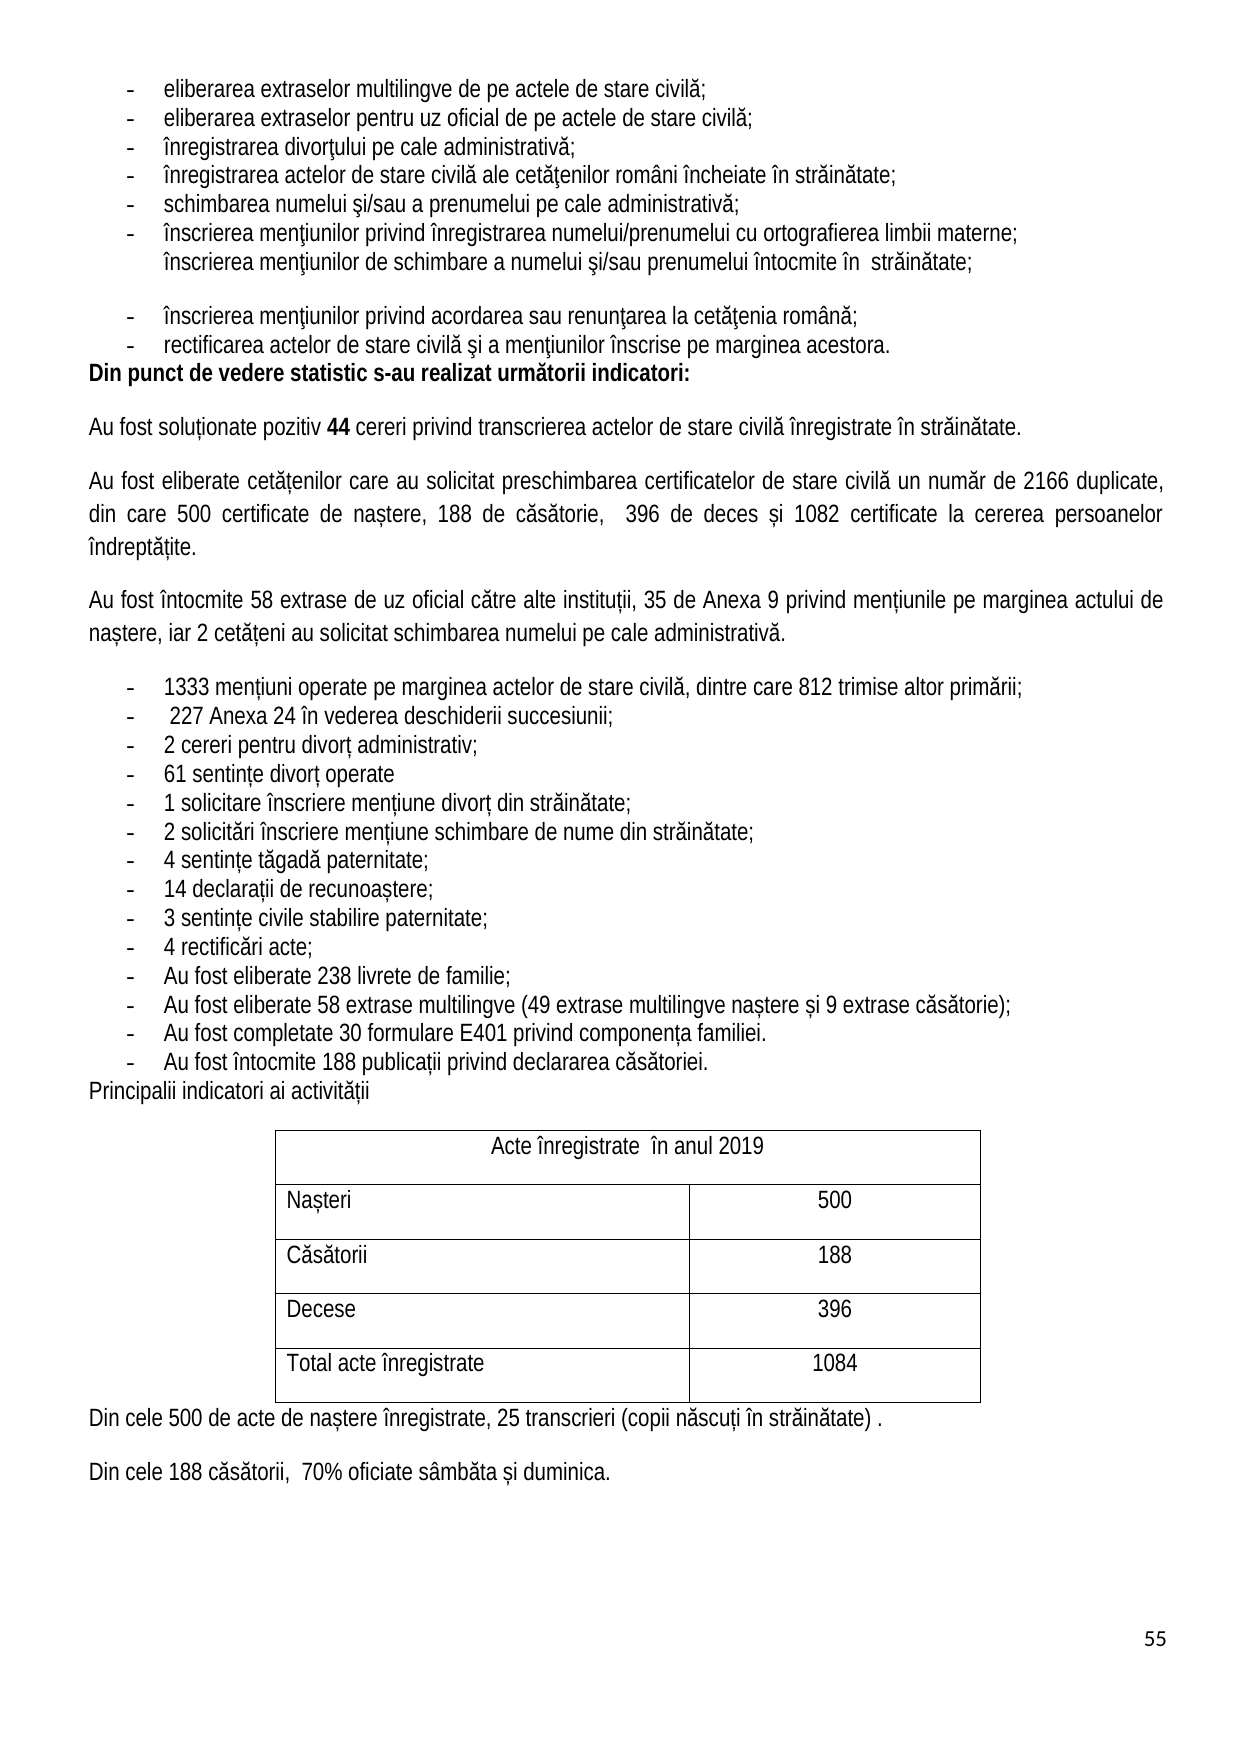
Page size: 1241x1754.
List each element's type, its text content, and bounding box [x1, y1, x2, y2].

text Au fost eliberate cetățenilor care au solicitat preschimbarea certificatelor de stare civilă un număr de 2166 duplicate, din care 500 certificate de naștere, 188 de căsătorie, 396 de deces și 1082 certificate la cererea persoanelor îndreptățite. [89, 466, 1167, 560]
list 2 solicitări înscriere mențiune schimbare de nume din străinătate; [126, 816, 1167, 845]
text Din cele 500 de acte de naștere înregistrate, 25 transcrieri (copii născuți în străinătate) . [89, 1403, 1167, 1431]
list 14 declarații de recunoaștere; [126, 874, 1167, 903]
list eliberarea extraselor pentru uz oficial de pe actele de stare civilă; [126, 103, 1167, 132]
list înscrierea menţiunilor privind înregistrarea numelui/prenumelui cu ortografierea limbii materne; [126, 218, 1167, 247]
list 1 solicitare înscriere mențiune divorț din străinătate; [126, 788, 1167, 816]
text Din cele 188 căsătorii, 70% oficiate sâmbăta și duminica. [89, 1457, 1167, 1485]
list 227 Anexa 24 în vederea deschiderii succesiunii; [126, 701, 1167, 730]
list înregistrarea actelor de stare civilă ale cetăţenilor români încheiate în străinătate; [126, 160, 1167, 189]
text înscrierea menţiunilor de schimbare a numelui şi/sau prenumelui întocmite în străinătate; [164, 247, 1167, 276]
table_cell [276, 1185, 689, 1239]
list 1333 mențiuni operate pe marginea actelor de stare civilă, dintre care 812 trimise altor primării; [126, 672, 1167, 701]
list 4 rectificări acte; [126, 932, 1167, 961]
list înregistrarea divorţului pe cale administrativă; [126, 132, 1167, 160]
list Au fost eliberate 238 livrete de familie; [126, 961, 1167, 989]
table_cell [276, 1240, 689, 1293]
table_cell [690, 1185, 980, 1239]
list Au fost eliberate 58 extrase multilingve (49 extrase multilingve naștere și 9 extrase căsătorie); [126, 989, 1167, 1018]
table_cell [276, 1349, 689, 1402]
list înscrierea menţiunilor privind acordarea sau renunţarea la cetăţenia română; [126, 301, 1167, 329]
list eliberarea extraselor multilingve de pe actele de stare civilă; [126, 74, 1167, 103]
text Principalii indicatori ai activității [89, 1076, 1167, 1105]
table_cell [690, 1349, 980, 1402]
list 4 sentințe tăgadă paternitate; [126, 845, 1167, 874]
list Au fost întocmite 188 publicații privind declararea căsătoriei. [126, 1047, 1167, 1076]
text Din punct de vedere statistic s-au realizat următorii indicatori: [89, 358, 1167, 387]
list 61 sentințe divorț operate [126, 759, 1167, 788]
list 2 cereri pentru divorț administrativ; [126, 730, 1167, 759]
list schimbarea numelui şi/sau a prenumelui pe cale administrativă; [126, 189, 1167, 218]
list 3 sentințe civile stabilire paternitate; [126, 903, 1167, 932]
list rectificarea actelor de stare civilă şi a menţiunilor înscrise pe marginea acestora. [126, 329, 1167, 358]
text Au fost întocmite 58 extrase de uz oficial către alte instituții, 35 de Anexa 9 privind mențiunile pe marginea actului de naștere, iar 2 cetățeni au solicitat schimbarea numelui pe cale administrativă. [89, 586, 1167, 647]
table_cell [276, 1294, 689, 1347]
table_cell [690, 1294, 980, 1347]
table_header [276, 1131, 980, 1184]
list Au fost completate 30 formulare E401 privind componența familiei. [126, 1018, 1167, 1047]
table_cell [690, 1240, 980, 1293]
text Au fost soluționate pozitiv 44 cereri privind transcrierea actelor de stare civilă înregistrate în străinătate. [89, 412, 1167, 441]
